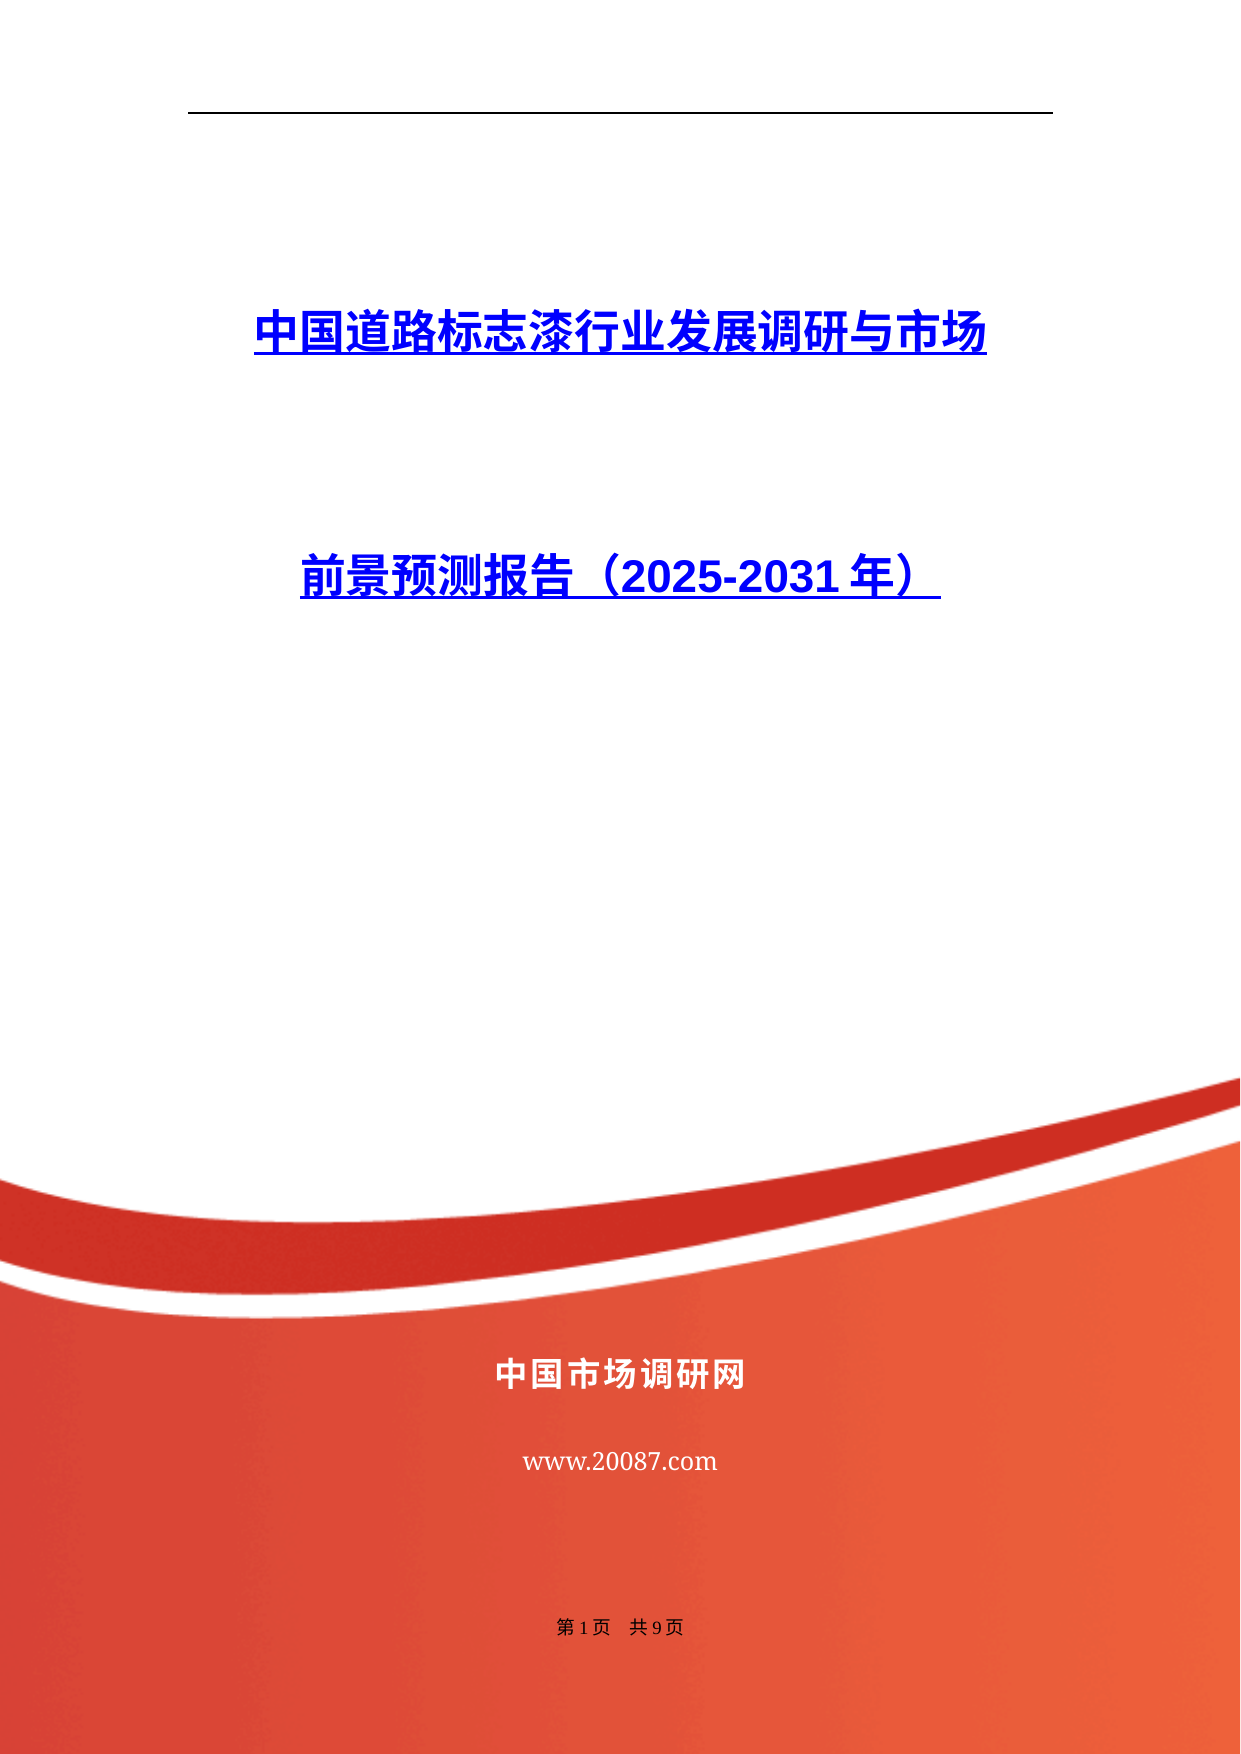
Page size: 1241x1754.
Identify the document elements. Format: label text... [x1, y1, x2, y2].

text www.20087.com [187, 1428, 1053, 1493]
table_header 中国道路标志漆行业发展调研与市场前景预测报告（2025-2031年） [188, 207, 1053, 773]
picture [0, 1006, 1241, 1754]
subtitle 中国市场调研网 [187, 1339, 1053, 1404]
